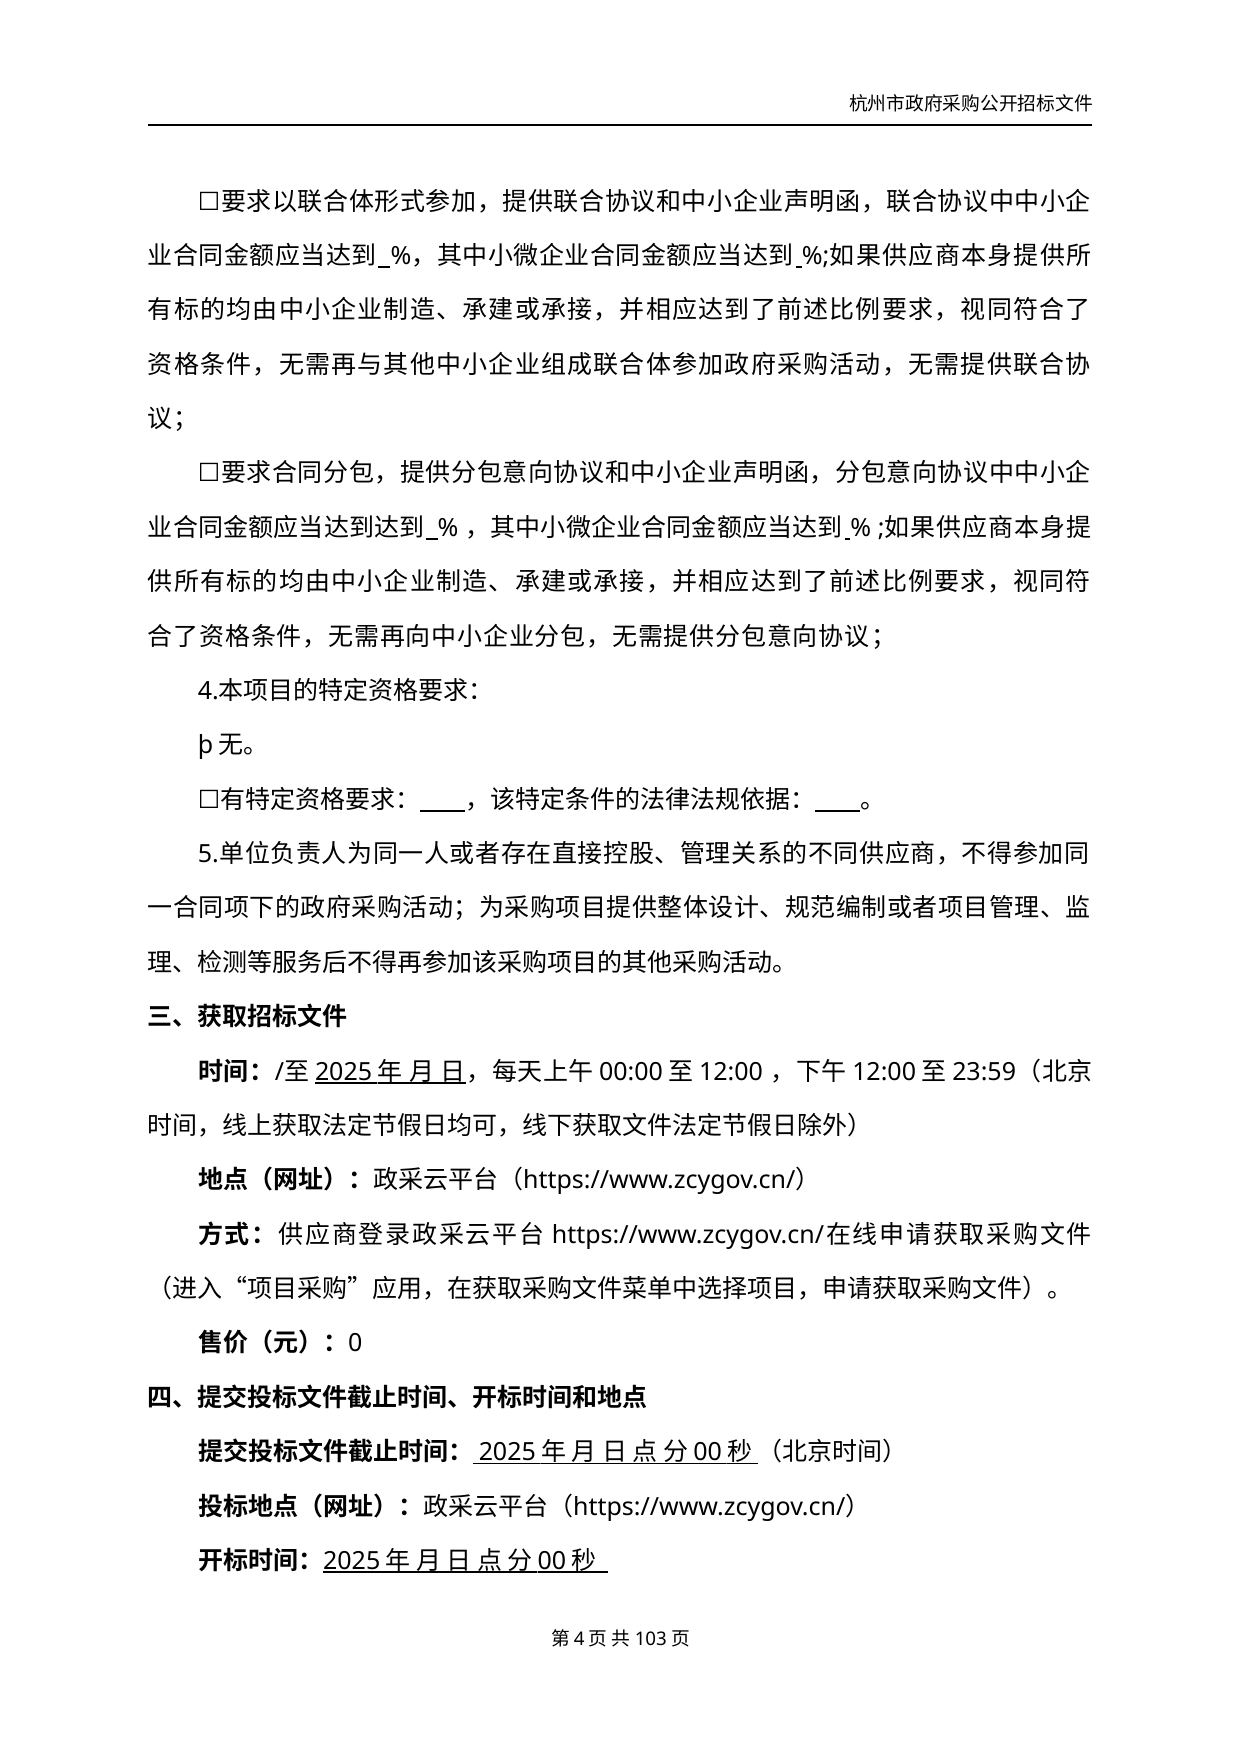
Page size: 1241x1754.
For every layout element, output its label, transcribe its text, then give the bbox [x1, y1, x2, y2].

text 售价（元）：0 [148, 1323, 1092, 1359]
text 开标时间：2025年 月 日 点 分00秒 [148, 1540, 1092, 1577]
text þ无。 [148, 725, 1092, 761]
text 提交投标文件截止时间： 2025年 月 日 点 分00秒 （北京时间） [148, 1432, 1092, 1468]
text 地点（网址）：政采云平台（https://www.zcygov.cn/） [148, 1160, 1092, 1196]
text 时间：/至2025年 月 日，每天上午00:00至12:00 ，下午12:00至23:59（北京时间，线上获取法定节假日均可，线下获取文件法定节假日除外） [148, 1051, 1092, 1142]
text 5.单位负责人为同一人或者存在直接控股、管理关系的不同供应商，不得参加同一合同项下的政府采购活动；为采购项目提供整体设计、规范编制或者项目管理、监理、检测等服务后不得再参加该采购项目的其他采购活动。 [148, 833, 1092, 978]
text 三、获取招标文件 [148, 997, 1092, 1033]
text ☐要求合同分包，提供分包意向协议和中小企业声明函，分包意向协议中中小企业合同金额应当达到达到 % ，其中小微企业合同金额应当达到 % ;如果供应商本身提供所有标的均由中小企业制造、承建或承接，并相应达到了前述比例要求，视同符合了资格条件，无需再向中小企业分包，无需提供分包意向协议； [148, 453, 1092, 652]
text ☐要求以联合体形式参加，提供联合协议和中小企业声明函，联合协议中中小企业合同金额应当达到 %，其中小微企业合同金额应当达到 %;如果供应商本身提供所有标的均由中小企业制造、承建或承接，并相应达到了前述比例要求，视同符合了资格条件，无需再与其他中小企业组成联合体参加政府采购活动，无需提供联合协议； [148, 181, 1092, 435]
text 4.本项目的特定资格要求： [148, 670, 1092, 707]
text 投标地点（网址）：政采云平台（https://www.zcygov.cn/） [148, 1486, 1092, 1522]
text ☐有特定资格要求： ，该特定条件的法律法规依据： 。 [148, 779, 1092, 815]
text 四、提交投标文件截止时间、开标时间和地点 [148, 1377, 1092, 1413]
text 方式：供应商登录政采云平台https://www.zcygov.cn/在线申请获取采购文件（进入“项目采购”应用，在获取采购文件菜单中选择项目，申请获取采购文件）。 [148, 1214, 1092, 1305]
